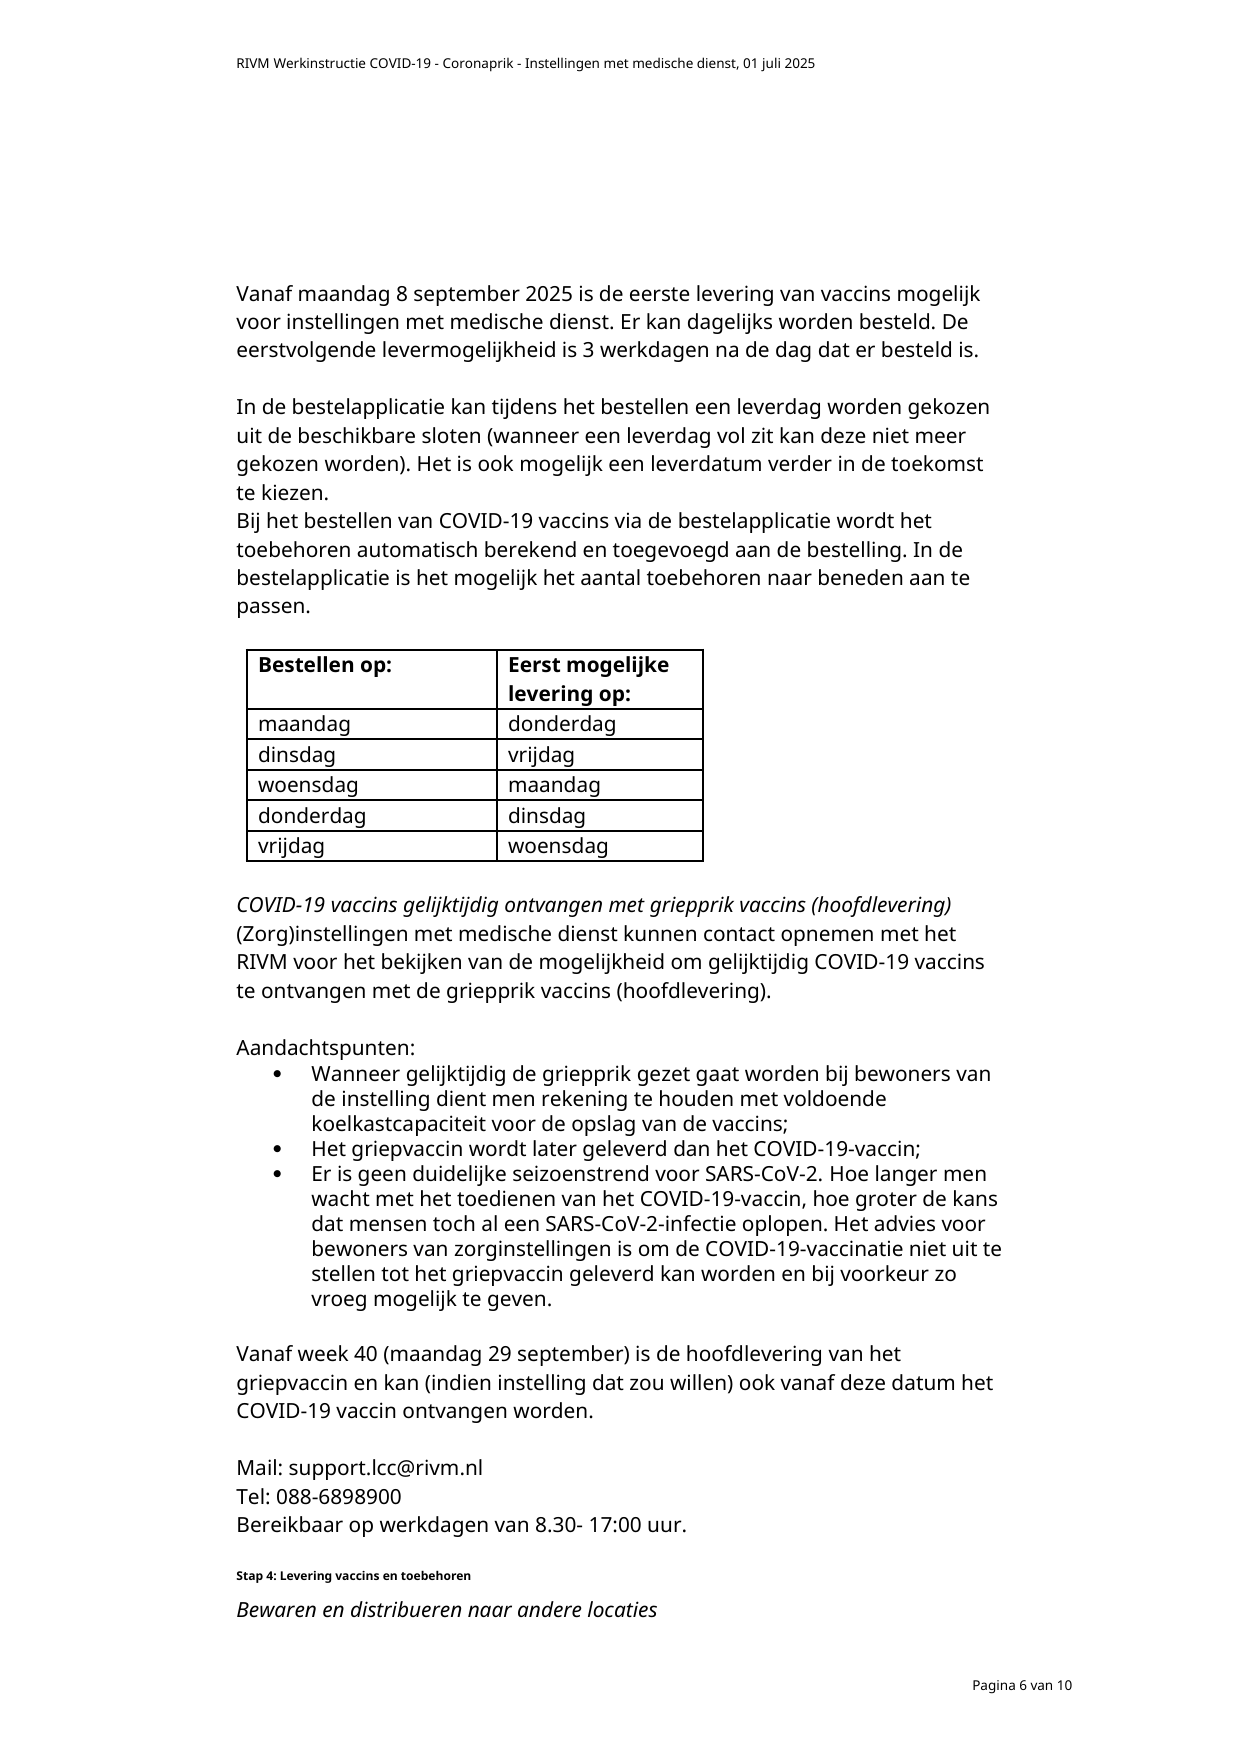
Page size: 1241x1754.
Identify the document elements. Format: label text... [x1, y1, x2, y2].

text Bewaren en distribueren naar andere locaties [236, 1596, 1004, 1624]
list Het griepvaccin wordt later geleverd dan het COVID-19-vaccin; [274, 1136, 1004, 1161]
table_cell maandag [498, 771, 702, 799]
text Bij het bestellen van COVID-19 vaccins via de bestelapplicatie wordt het toebehoren automatisch berekend en toegevoegd aan de bestelling. In de bestelapplicatie is het mogelijk het aantal toebehoren naar beneden aan te passen. [236, 506, 1004, 620]
table_header Bestellen op: [248, 651, 496, 707]
table_cell vrijdag [248, 832, 496, 860]
text Vanaf week 40 (maandag 29 september) is de hoofdlevering van het griepvaccin en kan (indien instelling dat zou willen) ook vanaf deze datum het COVID-19 vaccin ontvangen worden. [236, 1339, 1004, 1425]
text Bereikbaar op werkdagen van 8.30- 17:00 uur.​ [236, 1510, 1004, 1539]
list Wanneer gelijktijdig de griepprik gezet gaat worden bij bewoners van de instelling dient men rekening te houden met voldoende koelkastcapaciteit voor de opslag van de vaccins;​ [274, 1061, 1004, 1136]
table_header Eerst mogelijke levering op: [498, 651, 702, 707]
table_cell vrijdag [498, 740, 702, 768]
text Stap 4: Levering vaccins en toebehoren [236, 1567, 1004, 1596]
text (Zorg)instellingen met medische dienst kunnen contact opnemen met het RIVM voor het bekijken van de mogelijkheid om gelijktijdig COVID-19 vaccins te ontvangen met de griepprik vaccins (hoofdlevering). [236, 919, 1004, 1004]
table_cell woensdag [248, 771, 496, 799]
text COVID-19 vaccins gelijktijdig ontvangen met griepprik vaccins (hoofdlevering)​ [236, 891, 1004, 919]
table_cell donderdag [498, 710, 702, 738]
text Vanaf maandag 8 september 2025 is de eerste levering van vaccins mogelijk voor instellingen met medische dienst. Er kan dagelijks worden besteld. De eerstvolgende levermogelijkheid is 3 werkdagen na de dag dat er besteld is. [236, 279, 1004, 364]
text Mail: support.lcc@rivm.nl​ [236, 1453, 1004, 1482]
text In de bestelapplicatie kan tijdens het bestellen een leverdag worden gekozen uit de beschikbare sloten (wanneer een leverdag vol zit kan deze niet meer gekozen worden). Het is ook mogelijk een leverdatum verder in de toekomst te kiezen. [236, 392, 1004, 506]
text Aandachtspunten: [236, 1033, 1004, 1061]
table_cell dinsdag [248, 740, 496, 768]
text Tel: 088-6898900 [236, 1482, 1004, 1510]
table_cell woensdag [498, 832, 702, 860]
table_cell maandag [248, 710, 496, 738]
list Er is geen duidelijke seizoenstrend voor SARS-CoV-2. Hoe langer men wacht met het toedienen van het COVID-19-vaccin, hoe groter de kans dat mensen toch al een SARS-CoV-2-infectie oplopen. Het advies voor bewoners van zorginstellingen is om de COVID-19-vaccinatie niet uit te stellen tot het griepvaccin geleverd kan worden en bij voorkeur zo vroeg mogelijk te geven. [274, 1161, 1004, 1311]
table_cell donderdag [248, 801, 496, 829]
table_cell dinsdag [498, 801, 702, 829]
